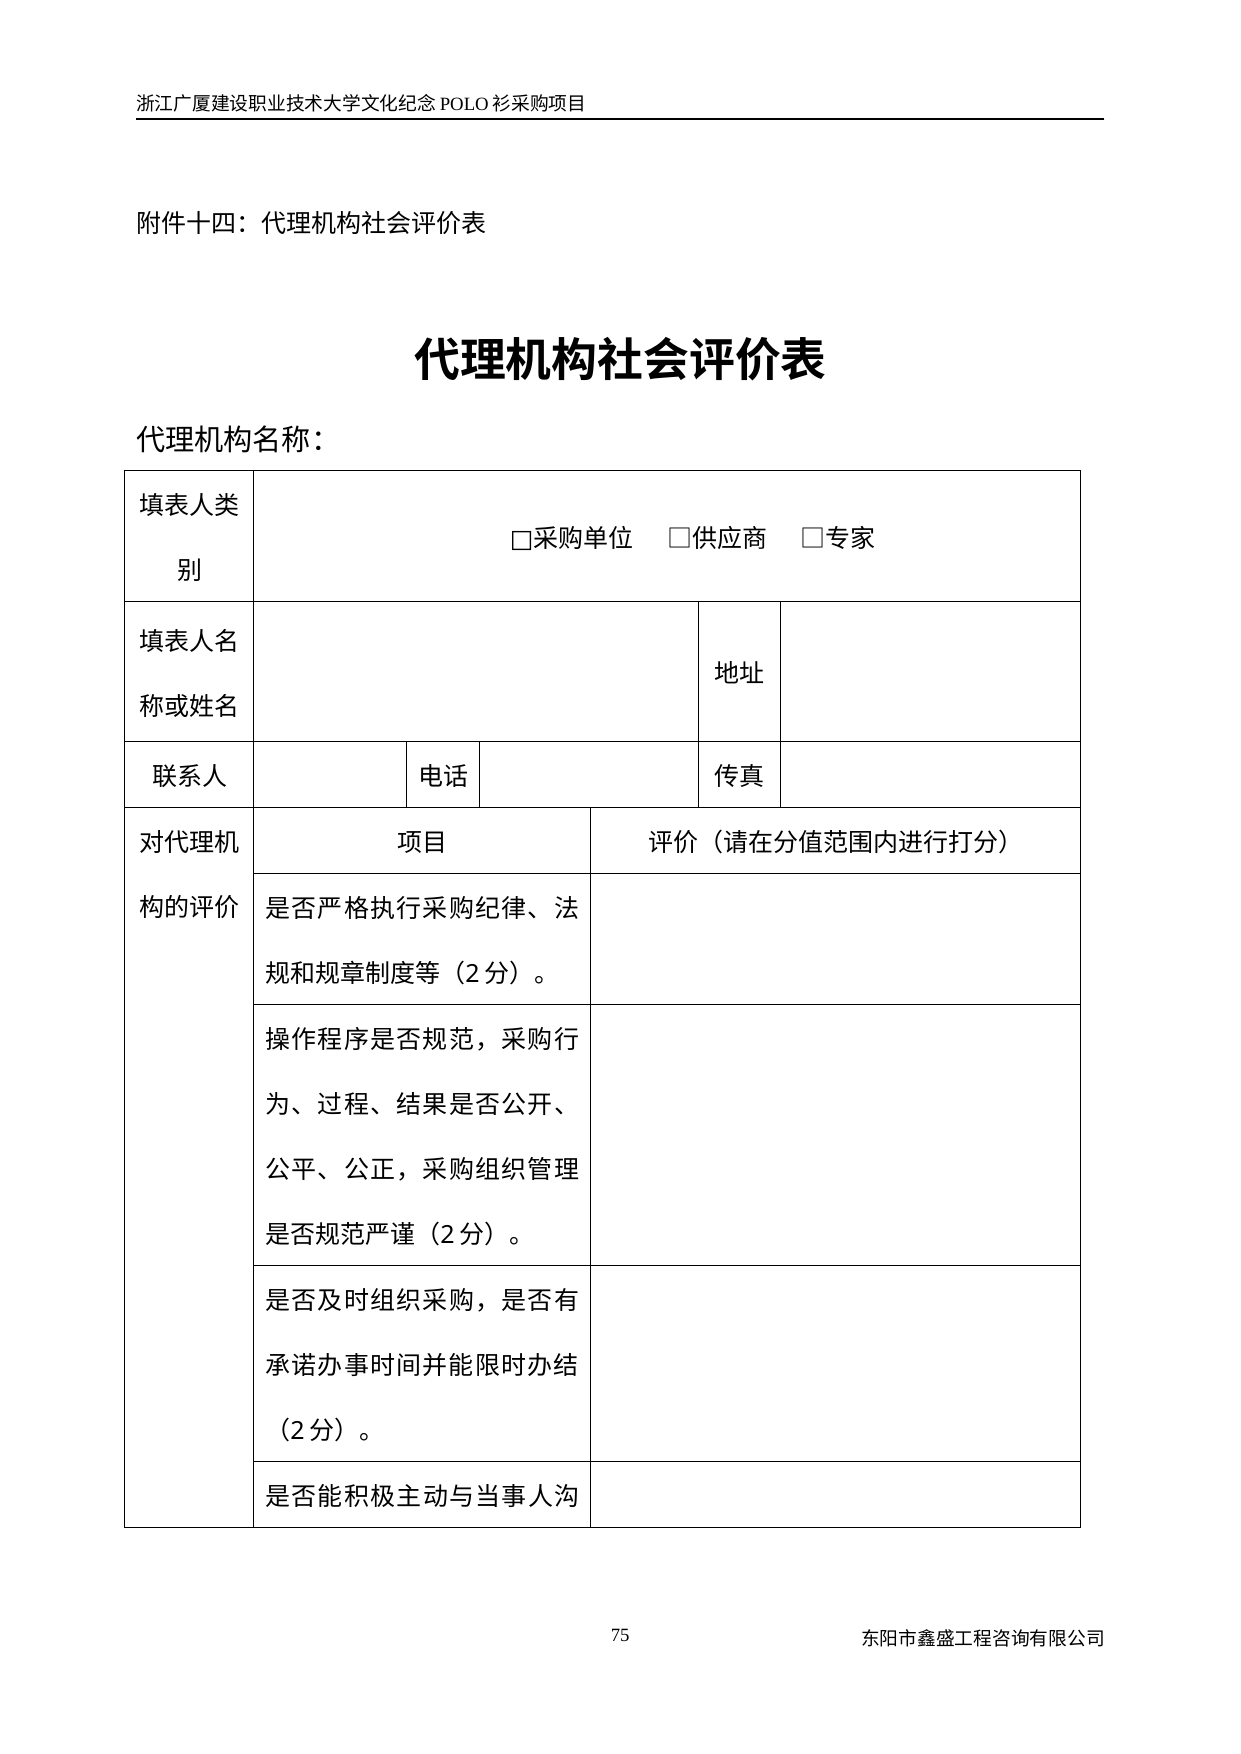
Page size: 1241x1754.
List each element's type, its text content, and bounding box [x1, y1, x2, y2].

table_cell [480, 742, 698, 807]
table_cell 是否严格执行采购纪律、法规和规章制度等（2分）。 [254, 874, 590, 1004]
table_cell [591, 1462, 1080, 1527]
table_cell [591, 1005, 1080, 1265]
table_cell 评价（请在分值范围内进行打分） [591, 808, 1080, 873]
table_cell 地址 [699, 602, 780, 741]
table_cell [781, 742, 1080, 807]
table_cell 填表人名称或姓名 [125, 602, 253, 741]
table_cell [254, 742, 406, 807]
subtitle 附件十四：代理机构社会评价表 [136, 189, 1104, 254]
table_header 填表人类别 [125, 471, 253, 601]
text 代理机构社会评价表 [136, 308, 1104, 405]
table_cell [254, 1462, 590, 1527]
table_cell 项目 [254, 808, 590, 873]
table_cell 是否及时组织采购，是否有承诺办事时间并能限时办结（2分）。 [254, 1266, 590, 1461]
table_cell 电话 [407, 742, 479, 807]
table_cell 传真 [699, 742, 780, 807]
table_cell 联系人 [125, 742, 253, 807]
table_cell [591, 1266, 1080, 1461]
table_cell 对代理机构的评价 [125, 808, 253, 1527]
table_cell [591, 874, 1080, 1004]
text 代理机构名称： [136, 405, 1104, 470]
table_cell 操作程序是否规范，采购行为、过程、结果是否公开、公平、公正，采购组织管理是否规范严谨（2分）。 [254, 1005, 590, 1265]
table_cell [781, 602, 1080, 741]
table_header □采购单位 □供应商 □专家 [254, 471, 1080, 601]
table_cell [254, 602, 698, 741]
